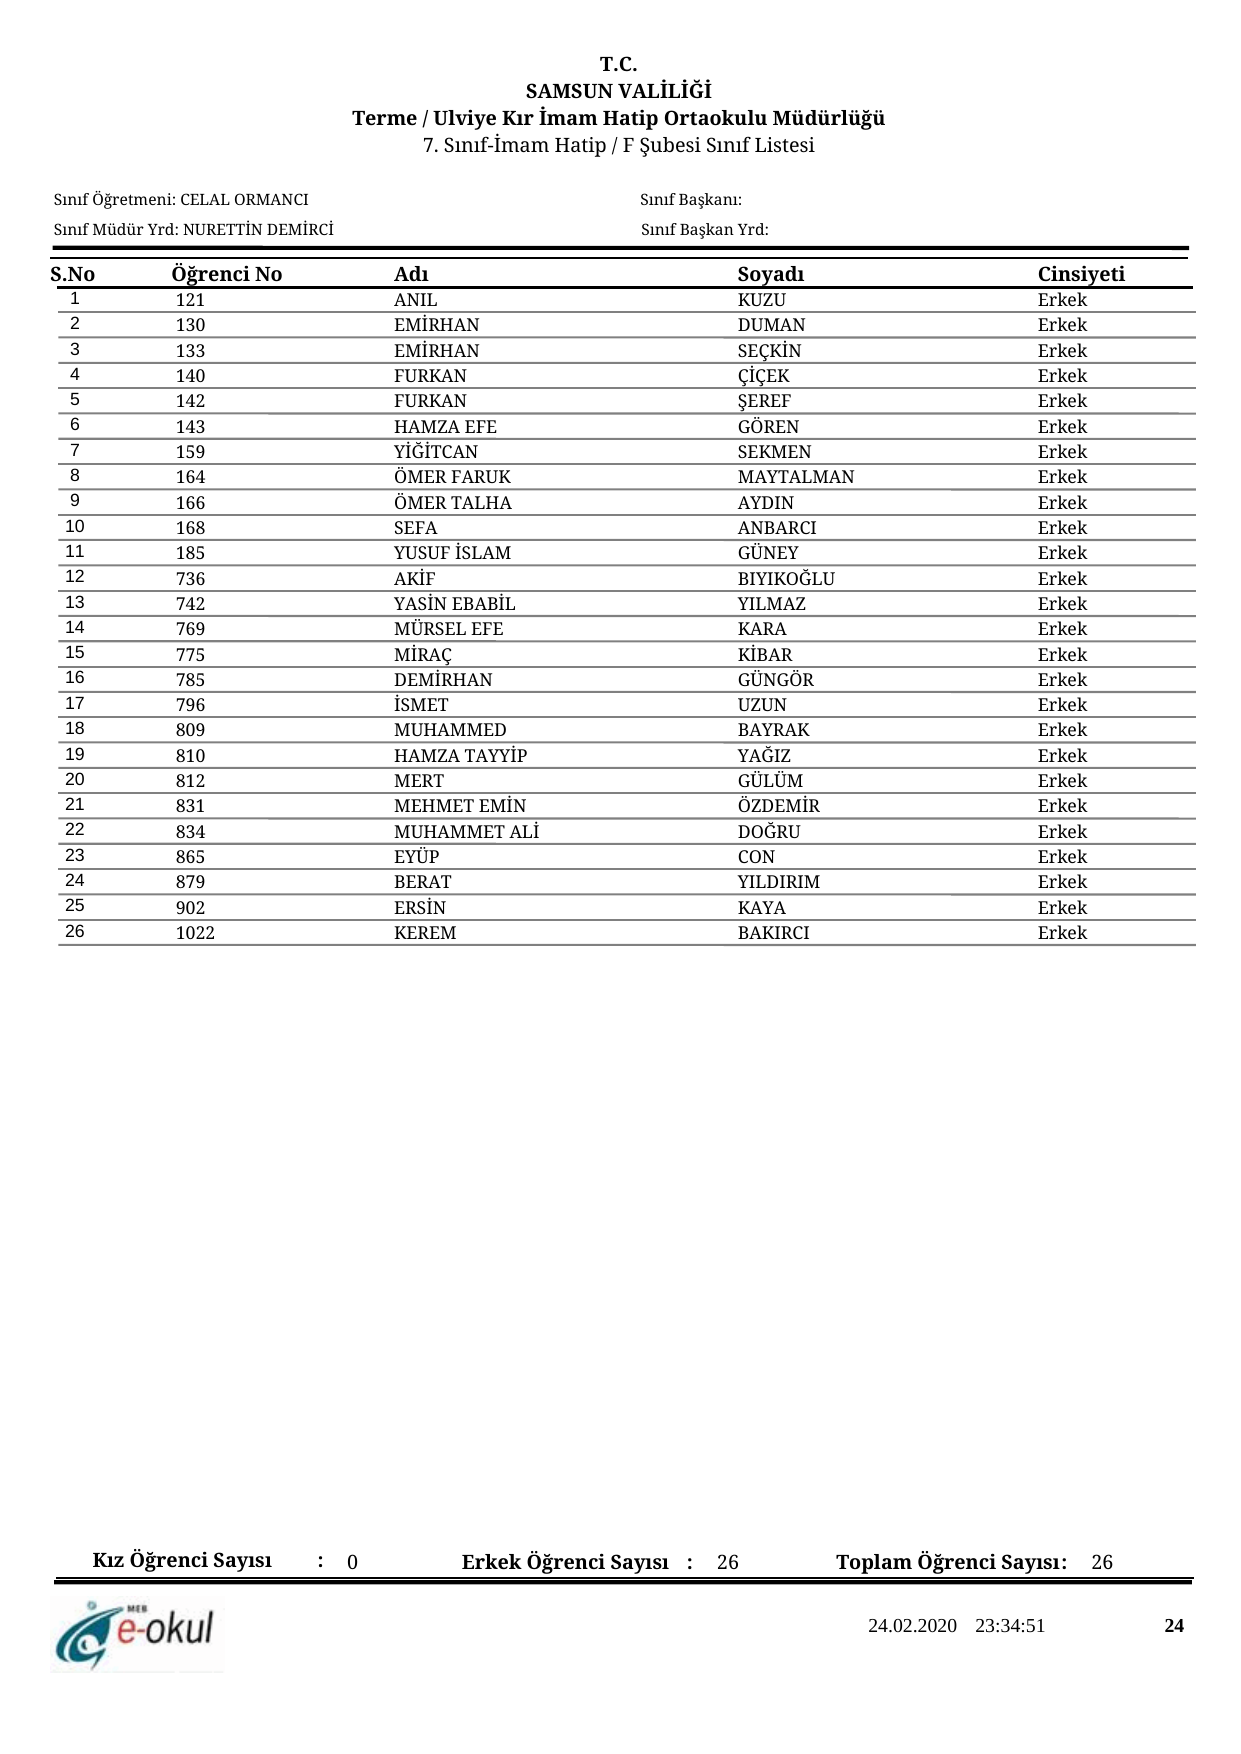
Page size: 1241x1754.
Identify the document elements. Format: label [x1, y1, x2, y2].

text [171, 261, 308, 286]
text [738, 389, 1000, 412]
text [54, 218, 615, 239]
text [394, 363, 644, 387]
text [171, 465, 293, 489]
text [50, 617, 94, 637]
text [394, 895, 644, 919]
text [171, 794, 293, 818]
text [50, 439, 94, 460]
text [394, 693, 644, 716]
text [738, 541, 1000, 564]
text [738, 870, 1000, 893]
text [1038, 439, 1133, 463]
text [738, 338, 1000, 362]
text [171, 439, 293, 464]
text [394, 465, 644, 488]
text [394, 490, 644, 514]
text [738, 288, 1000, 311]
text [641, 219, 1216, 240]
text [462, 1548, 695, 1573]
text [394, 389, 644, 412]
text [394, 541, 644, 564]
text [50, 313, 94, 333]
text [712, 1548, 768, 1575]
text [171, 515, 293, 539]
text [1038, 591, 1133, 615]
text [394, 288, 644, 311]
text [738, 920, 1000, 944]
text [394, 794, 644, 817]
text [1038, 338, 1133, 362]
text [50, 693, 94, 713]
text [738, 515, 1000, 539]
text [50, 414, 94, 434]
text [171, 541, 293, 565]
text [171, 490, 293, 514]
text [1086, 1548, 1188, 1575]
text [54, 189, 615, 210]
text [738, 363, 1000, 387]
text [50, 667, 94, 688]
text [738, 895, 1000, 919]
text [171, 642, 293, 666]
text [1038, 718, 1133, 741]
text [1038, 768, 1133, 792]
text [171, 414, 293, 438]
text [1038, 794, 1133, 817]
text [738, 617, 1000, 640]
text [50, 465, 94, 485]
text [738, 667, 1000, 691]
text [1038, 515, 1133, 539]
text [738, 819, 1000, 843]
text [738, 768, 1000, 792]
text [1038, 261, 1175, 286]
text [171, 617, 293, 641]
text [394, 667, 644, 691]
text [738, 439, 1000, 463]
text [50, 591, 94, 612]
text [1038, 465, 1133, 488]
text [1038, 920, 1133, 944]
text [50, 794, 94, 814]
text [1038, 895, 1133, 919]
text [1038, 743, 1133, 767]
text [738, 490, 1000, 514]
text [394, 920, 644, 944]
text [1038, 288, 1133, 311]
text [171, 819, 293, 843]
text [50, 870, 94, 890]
picture [50, 1596, 225, 1673]
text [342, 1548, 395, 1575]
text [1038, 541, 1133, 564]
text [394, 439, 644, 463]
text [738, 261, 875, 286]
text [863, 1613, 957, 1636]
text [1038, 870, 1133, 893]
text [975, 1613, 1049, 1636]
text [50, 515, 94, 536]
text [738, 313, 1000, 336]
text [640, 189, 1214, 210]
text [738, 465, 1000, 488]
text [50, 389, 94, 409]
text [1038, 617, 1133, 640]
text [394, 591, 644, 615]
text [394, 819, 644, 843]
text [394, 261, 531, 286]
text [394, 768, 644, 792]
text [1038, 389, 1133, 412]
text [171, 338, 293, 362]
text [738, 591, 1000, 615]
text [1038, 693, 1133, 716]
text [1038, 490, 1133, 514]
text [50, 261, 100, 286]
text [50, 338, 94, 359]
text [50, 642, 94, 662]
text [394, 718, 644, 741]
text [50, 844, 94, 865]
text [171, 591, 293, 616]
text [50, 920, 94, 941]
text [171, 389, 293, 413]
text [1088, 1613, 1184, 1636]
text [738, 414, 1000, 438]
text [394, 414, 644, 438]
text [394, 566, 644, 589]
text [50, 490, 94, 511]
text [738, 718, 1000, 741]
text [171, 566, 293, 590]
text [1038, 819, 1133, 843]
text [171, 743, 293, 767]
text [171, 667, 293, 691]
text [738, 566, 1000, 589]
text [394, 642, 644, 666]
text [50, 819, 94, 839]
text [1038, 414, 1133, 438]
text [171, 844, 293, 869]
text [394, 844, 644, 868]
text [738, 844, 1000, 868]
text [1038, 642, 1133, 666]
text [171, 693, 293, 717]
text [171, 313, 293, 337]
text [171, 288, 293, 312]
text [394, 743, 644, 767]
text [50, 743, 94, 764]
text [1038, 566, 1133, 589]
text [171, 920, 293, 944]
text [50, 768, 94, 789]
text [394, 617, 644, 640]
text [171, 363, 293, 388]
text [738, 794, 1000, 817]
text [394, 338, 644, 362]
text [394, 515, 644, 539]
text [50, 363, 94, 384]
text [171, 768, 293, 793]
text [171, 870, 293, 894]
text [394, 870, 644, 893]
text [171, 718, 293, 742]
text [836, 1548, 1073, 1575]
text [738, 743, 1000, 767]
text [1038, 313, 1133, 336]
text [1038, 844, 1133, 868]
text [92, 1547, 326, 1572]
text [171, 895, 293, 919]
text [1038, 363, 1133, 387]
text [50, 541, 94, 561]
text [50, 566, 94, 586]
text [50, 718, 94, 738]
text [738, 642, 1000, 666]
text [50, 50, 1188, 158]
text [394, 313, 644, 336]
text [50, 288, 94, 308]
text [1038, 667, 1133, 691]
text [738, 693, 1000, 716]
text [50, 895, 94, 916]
